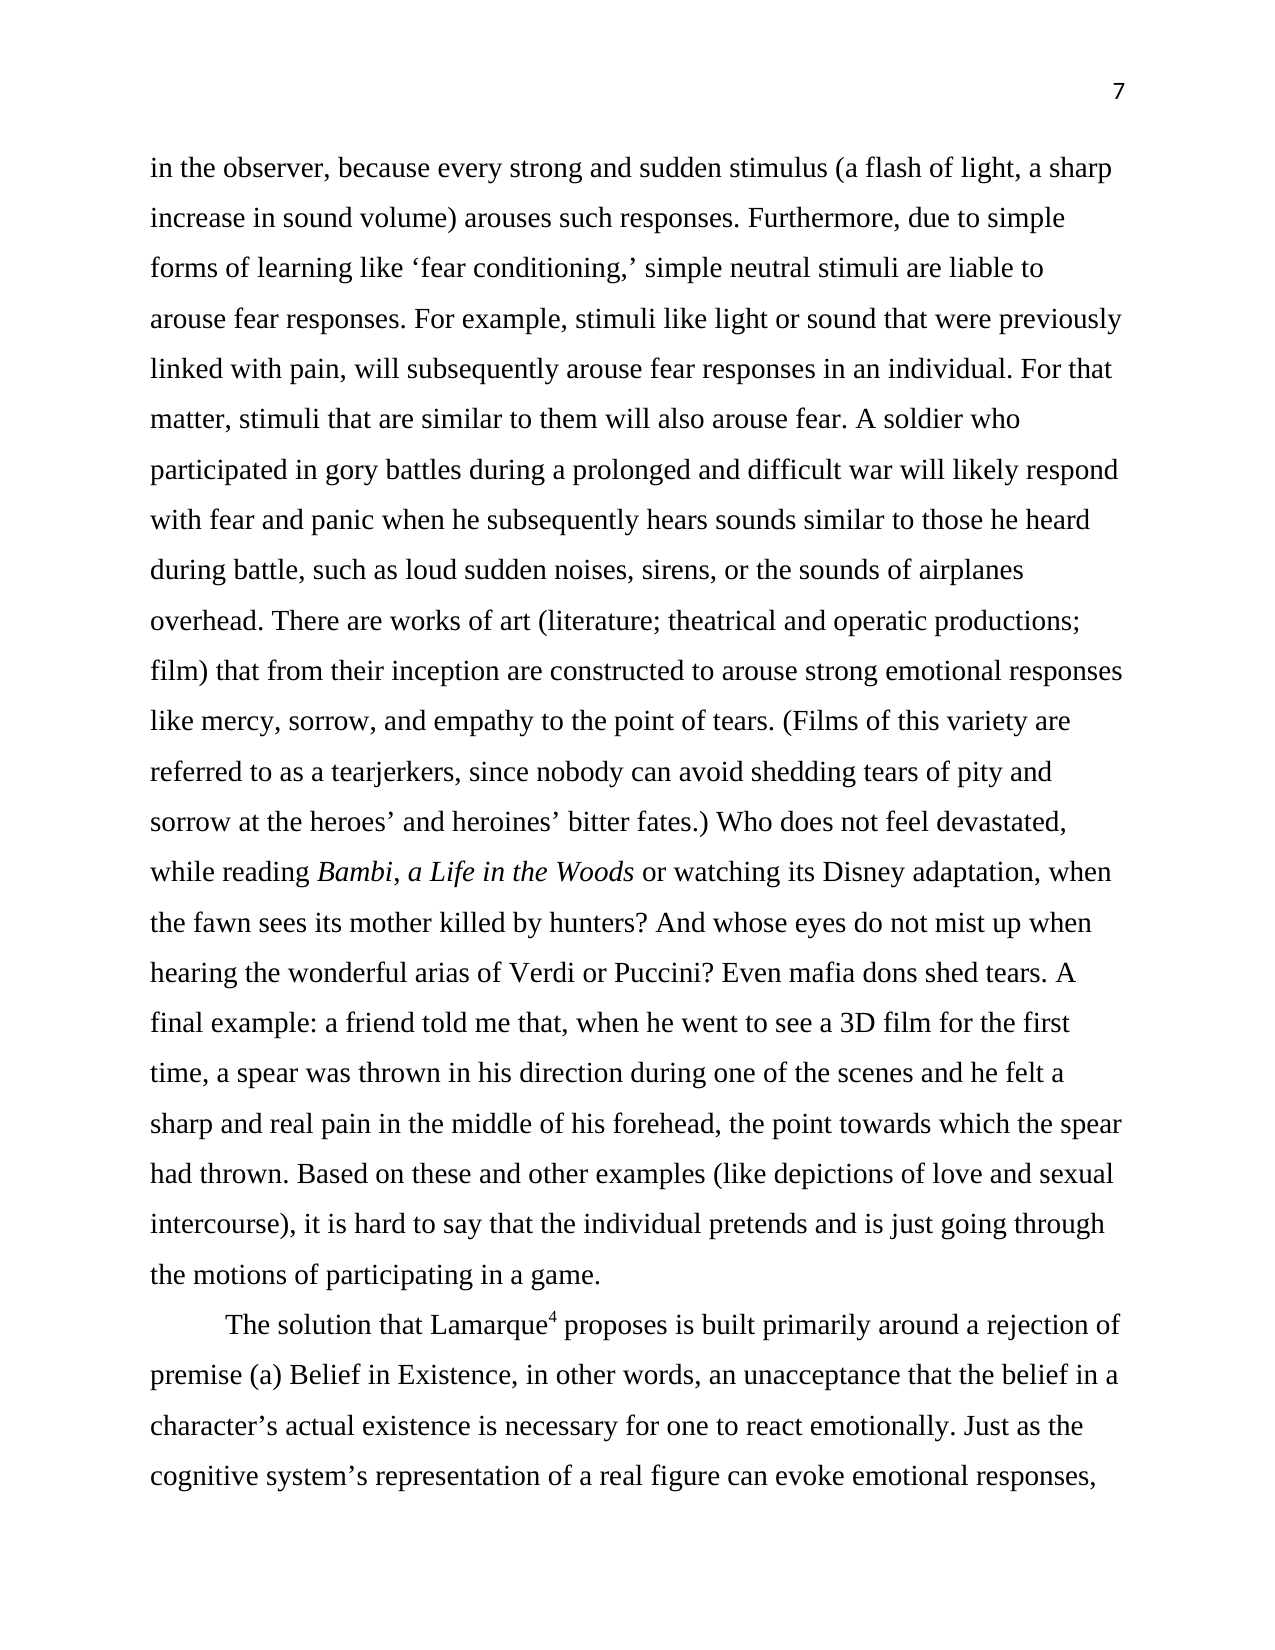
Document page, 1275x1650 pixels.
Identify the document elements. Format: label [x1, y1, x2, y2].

text [150, 150, 1125, 1290]
text [150, 1307, 1125, 1492]
